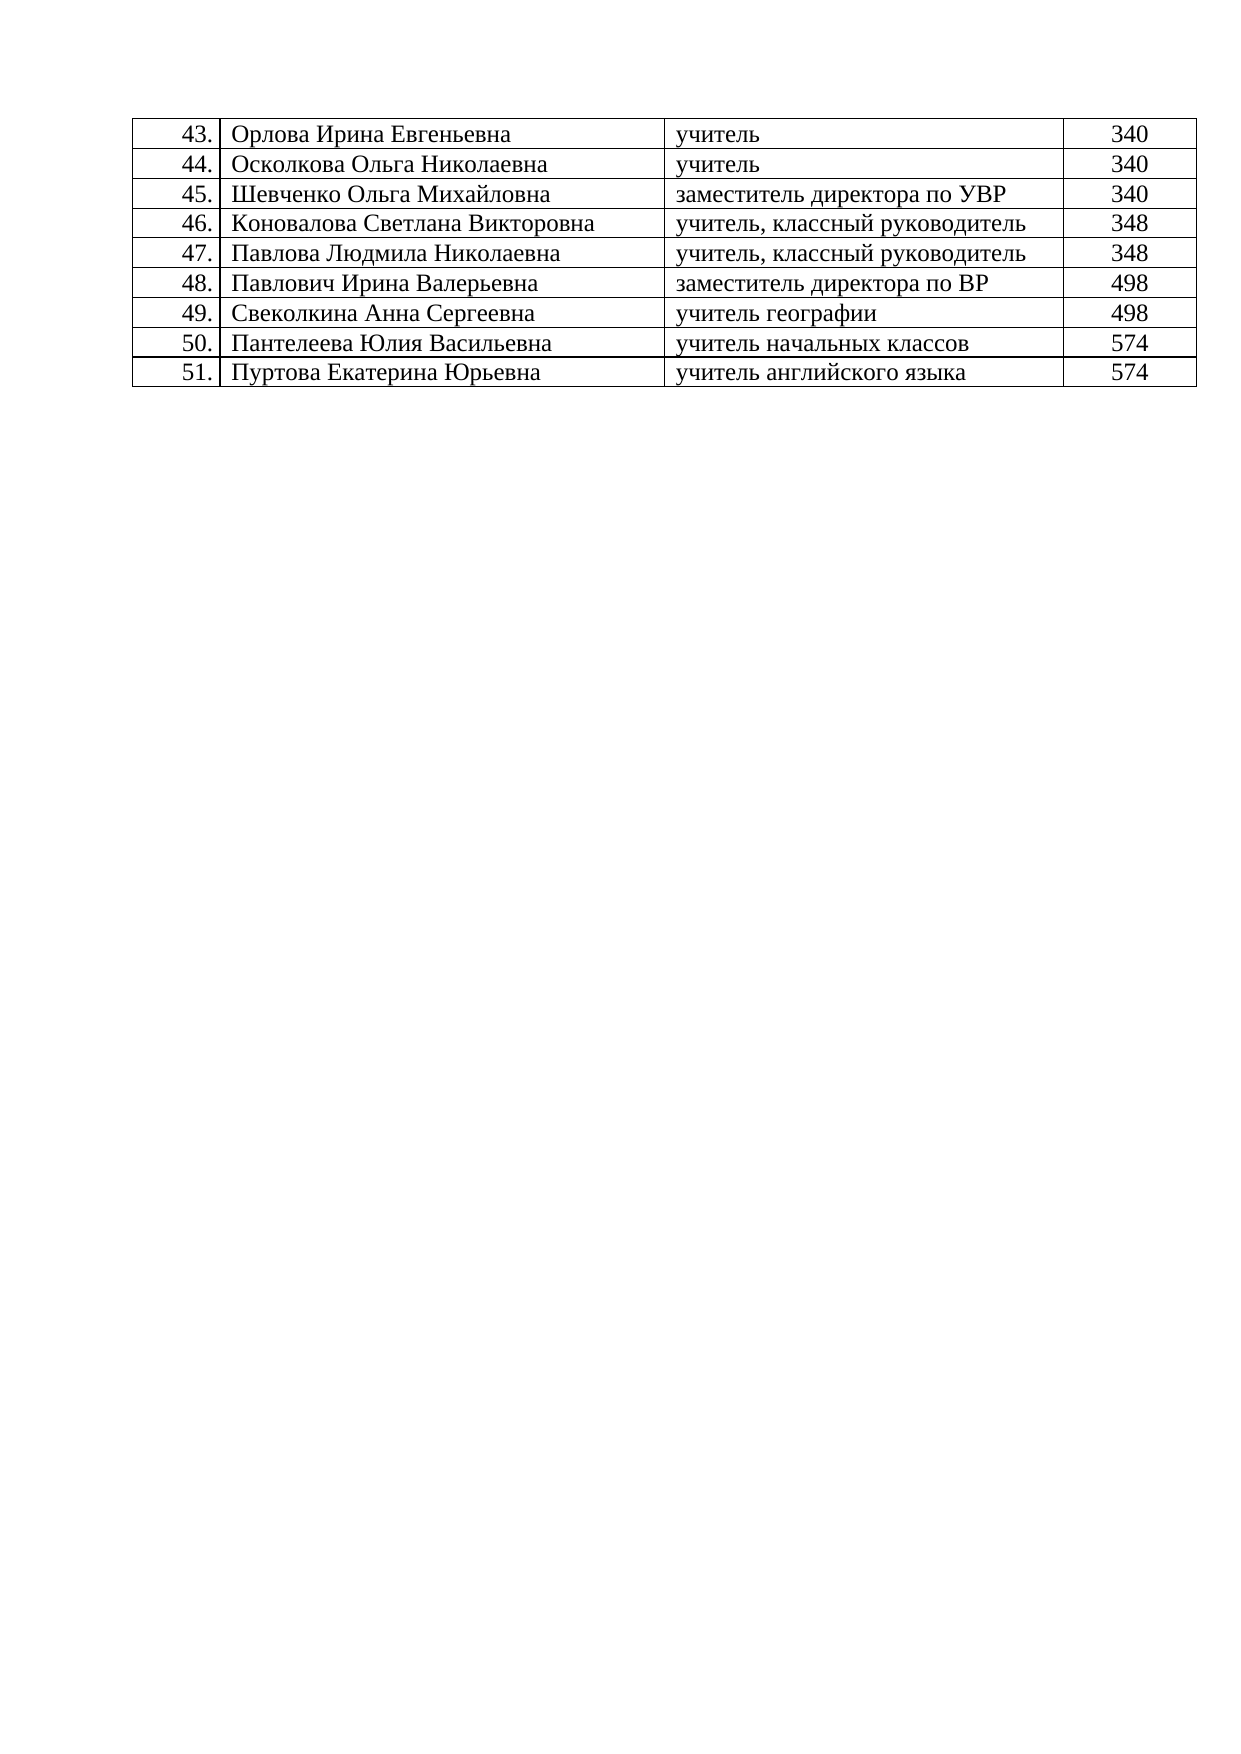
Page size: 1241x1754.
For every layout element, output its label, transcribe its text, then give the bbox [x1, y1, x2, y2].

table_cell [133, 119, 219, 148]
table_cell учитель начальных классов [665, 328, 1063, 356]
table_cell 498 [1064, 298, 1196, 327]
table_cell [133, 209, 219, 237]
table_cell [133, 268, 219, 297]
table_cell учитель [665, 119, 1063, 148]
table_cell Пуртова Екатерина Юрьевна [221, 358, 664, 386]
table_cell Свеколкина Анна Сергеевна [221, 298, 664, 327]
table_cell Павлова Людмила Николаевна [221, 238, 664, 267]
table_cell Коновалова Светлана Викторовна [221, 209, 664, 237]
table_cell учитель, классный руководитель [665, 209, 1063, 237]
table_cell [133, 298, 219, 327]
table_cell 340 [1064, 179, 1196, 207]
table_cell заместитель директора по УВР [665, 179, 1063, 207]
table_cell учитель английского языка [665, 358, 1063, 386]
table_cell учитель географии [665, 298, 1063, 327]
table_cell учитель [665, 149, 1063, 178]
table_cell 340 [1064, 119, 1196, 148]
table_cell Шевченко Ольга Михайловна [221, 179, 664, 207]
table_cell [133, 179, 219, 207]
table_cell Павлович Ирина Валерьевна [221, 268, 664, 297]
table_cell 498 [1064, 268, 1196, 297]
table_cell учитель, классный руководитель [665, 238, 1063, 267]
table_cell Пантелеева Юлия Васильевна [221, 328, 664, 356]
table_cell Орлова Ирина Евгеньевна [221, 119, 664, 148]
table_cell 574 [1064, 328, 1196, 356]
table_cell [133, 238, 219, 267]
table_cell 340 [1064, 149, 1196, 178]
table_cell [133, 149, 219, 178]
table_cell Осколкова Ольга Николаевна [221, 149, 664, 178]
table_cell заместитель директора по ВР [665, 268, 1063, 297]
table_cell [133, 358, 219, 386]
table_cell 348 [1064, 238, 1196, 267]
table_cell [133, 328, 219, 356]
table_cell 348 [1064, 209, 1196, 237]
table_cell 574 [1064, 358, 1196, 386]
